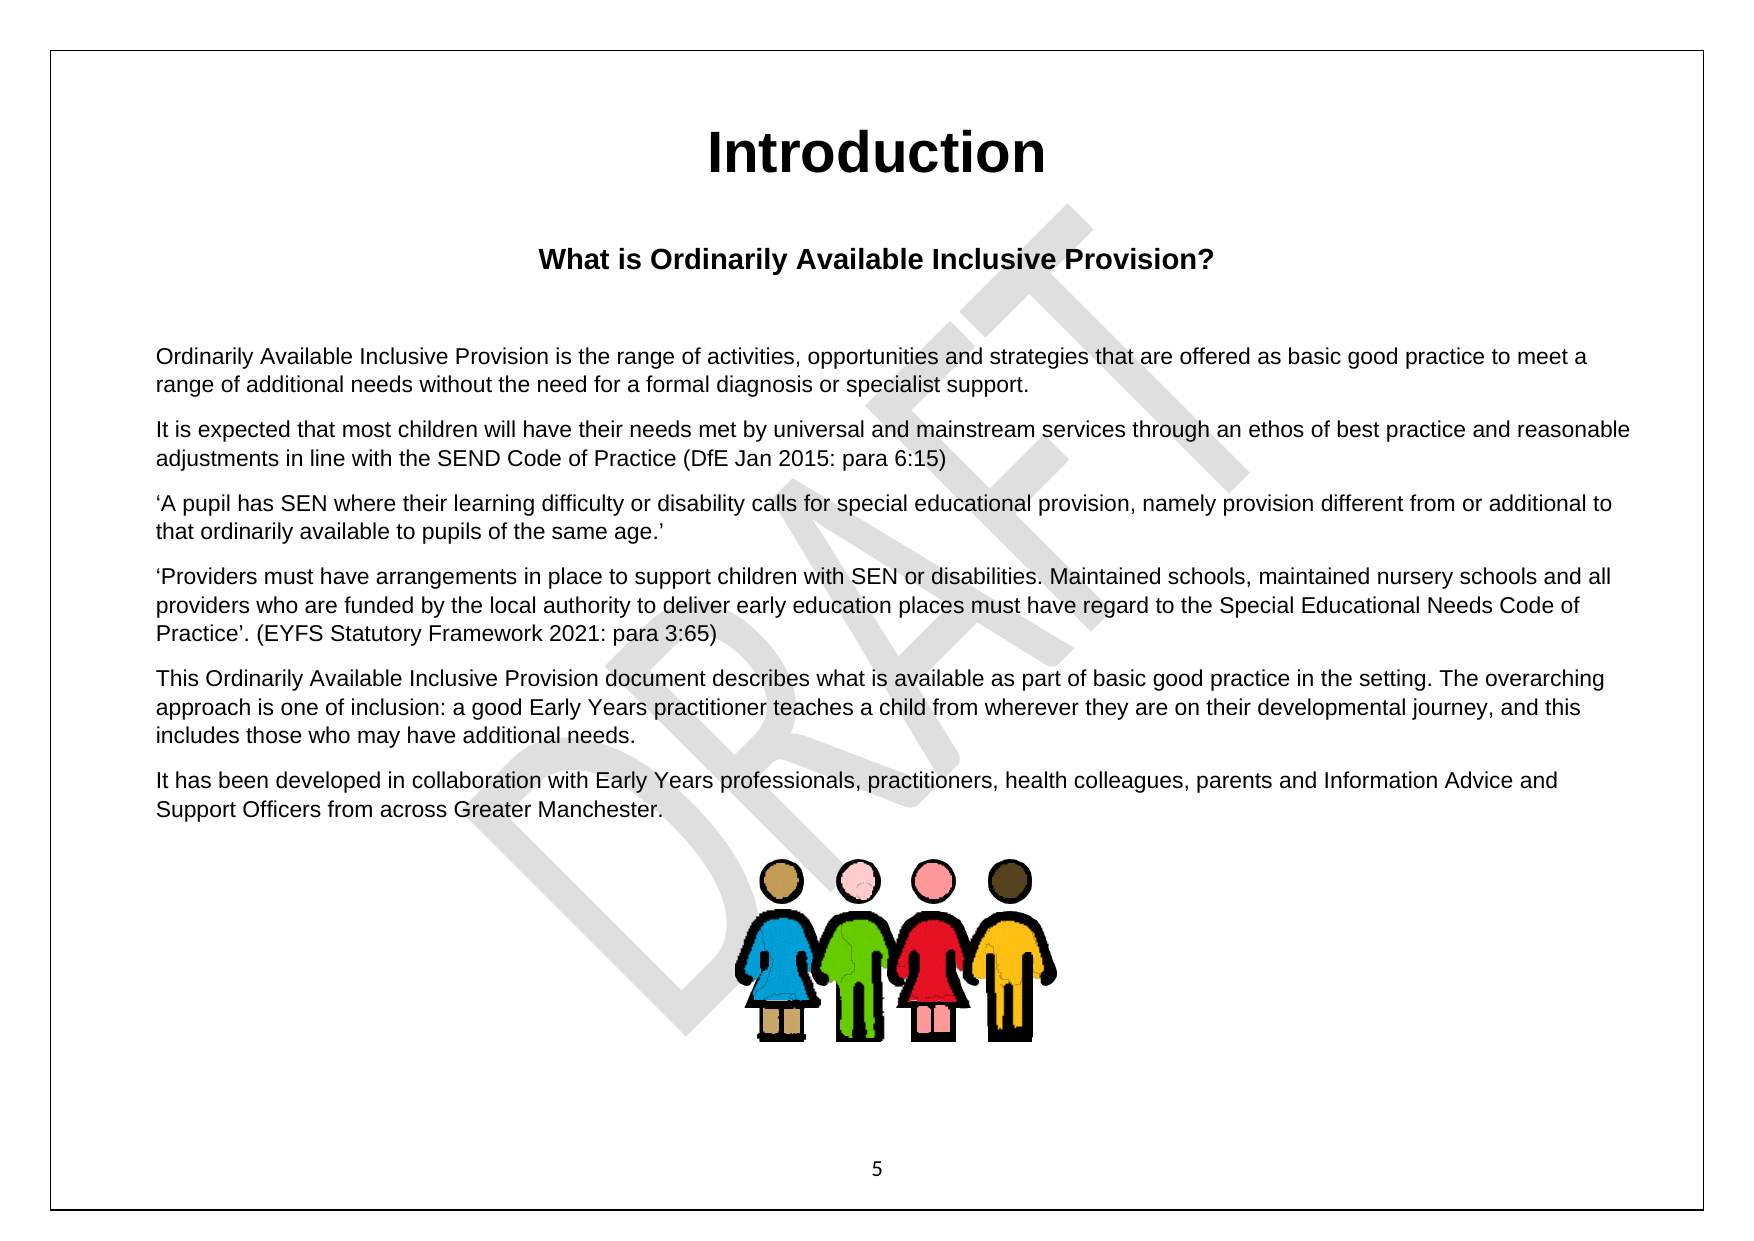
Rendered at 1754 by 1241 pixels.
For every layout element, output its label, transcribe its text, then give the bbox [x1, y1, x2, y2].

subtitle Introduction [118, 118, 1636, 185]
text ‘Providers must have arrangements in place to support children with SEN or disabilities. Maintained schools, maintained nursery schools and all providers who are funded by the local authority to deliver early education places must have regard to the Special Educational Needs Code of Practice’. (EYFS Statutory Framework 2021: para 3:65) [156, 563, 1636, 647]
text This Ordinarily Available Inclusive Provision document describes what is available as part of basic good practice in the setting. The overarching approach is one of inclusion: a good Early Years practitioner teaches a child from wherever they are on their developmental journey, and this includes those who may have additional needs. [156, 665, 1636, 748]
text ‘A pupil has SEN where their learning difficulty or disability calls for special educational provision, namely provision different from or additional to that ordinarily available to pupils of the same age.’ [156, 490, 1636, 544]
picture [716, 840, 1075, 1058]
text It has been developed in collaboration with Early Years professionals, practitioners, health colleagues, parents and Information Advice and Support Officers from across Greater Manchester. [156, 767, 1636, 822]
text Ordinarily Available Inclusive Provision is the range of activities, opportunities and strategies that are offered as basic good practice to meet a range of additional needs without the need for a formal diagnosis or specialist support. [156, 343, 1636, 397]
text What is Ordinarily Available Inclusive Provision? [118, 242, 1636, 276]
text It is expected that most children will have their needs met by universal and mainstream services through an ethos of best practice and reasonable adjustments in line with the SEND Code of Practice (DfE Jan 2015: para 6:15) [156, 416, 1636, 471]
